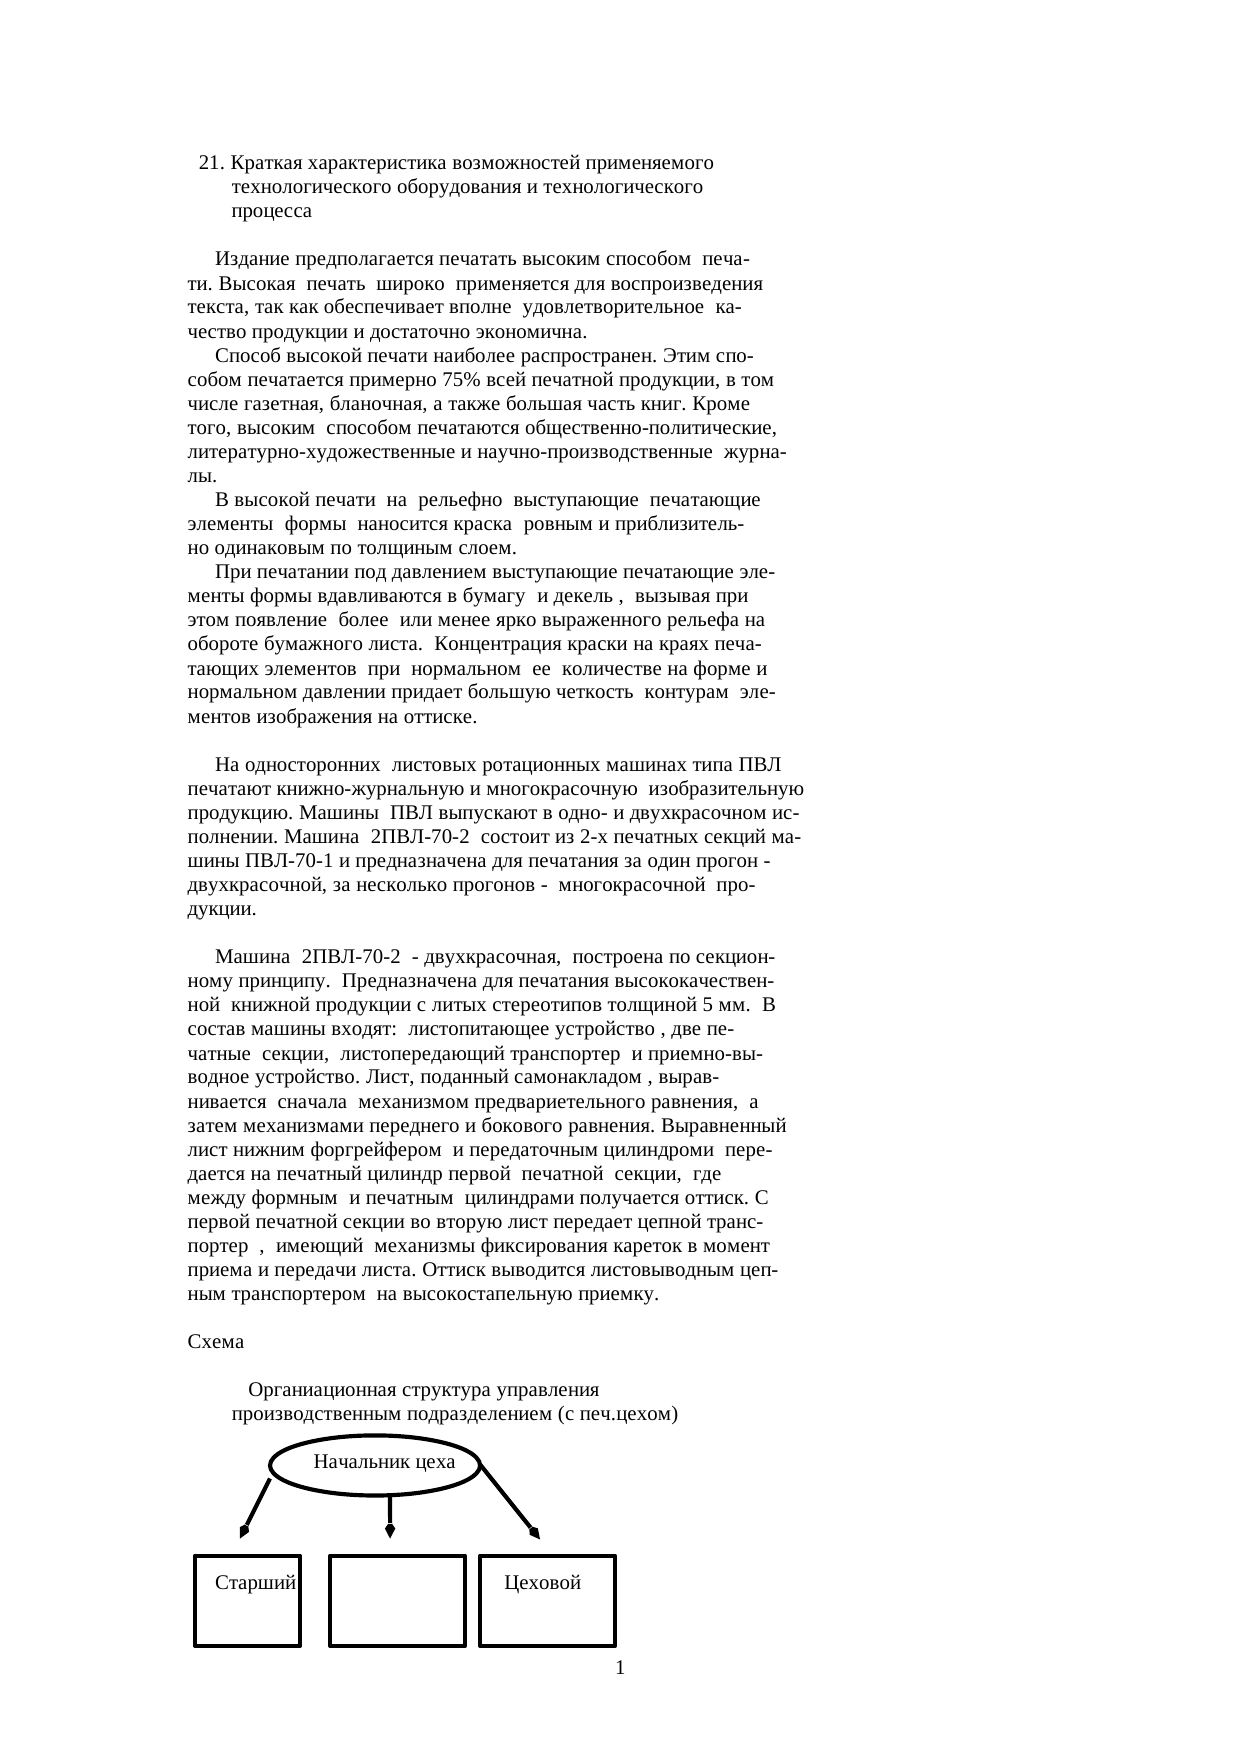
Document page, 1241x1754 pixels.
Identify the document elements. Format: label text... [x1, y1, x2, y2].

text тающих элементов при нормальном ее количестве на форме и [187, 655, 1053, 679]
text двухкрасочной, за несколько прогонов - многокрасочной про- [187, 872, 1053, 896]
text технологического оборудования и технологического [187, 174, 1053, 198]
text Способ высокой печати наиболее распространен. Этим спо- [187, 342, 1053, 367]
text ной книжной продукции с литых стереотипов толщиной 5 мм. В [187, 992, 1053, 1016]
text числе газетная, бланочная, а также большая часть книг. Кроме [187, 391, 1053, 415]
text литературно-художественные и научно-производственные журна- [187, 439, 1053, 463]
text продукцию. Машины ПВЛ выпускают в одно- и двухкрасочном ис- [187, 800, 1053, 824]
text 21. Краткая характеристика возможностей применяемого [187, 150, 1053, 174]
text Старший Цеховой [187, 1570, 1053, 1594]
text менты формы вдавливаются в бумагу и декель , вызывая при [187, 583, 1053, 607]
text Машина 2ПВЛ-70-2 - двухкрасочная, построена по секцион- [187, 944, 1053, 968]
text Схема [187, 1329, 1053, 1353]
text В высокой печати на рельефно выступающие печатающие [187, 487, 1053, 511]
text дукции. [187, 896, 1053, 920]
text приема и передачи листа. Оттиск выводится листовыводным цеп- [187, 1257, 1053, 1281]
text При печатании под давлением выступающие печатающие эле- [187, 559, 1053, 583]
text нивается сначала механизмом предвариетельного равнения, а [187, 1088, 1053, 1112]
text ному принципу. Предназначена для печатания высококачествен- [187, 968, 1053, 992]
text состав машины входят: листопитающее устройство , две пе- [187, 1016, 1053, 1040]
text портер , имеющий механизмы фиксирования кареток в момент [187, 1233, 1053, 1257]
text Органиационная структура управления [187, 1377, 1053, 1401]
text чество продукции и достаточно экономична. [187, 318, 1053, 342]
text лы. [187, 463, 1053, 487]
text текста, так как обеспечивает вполне удовлетворительное ка- [187, 294, 1053, 318]
text собом печатается примерно 75% всей печатной продукции, в том [187, 367, 1053, 391]
text нормальном давлении придает большую четкость контурам эле- [187, 679, 1053, 703]
text водное устройство. Лист, поданный самонакладом , вырав- [187, 1064, 1053, 1088]
text ным транспортером на высокостапельную приемку. [187, 1281, 1053, 1305]
text полнении. Машина 2ПВЛ-70-2 состоит из 2-х печатных секций ма- [187, 824, 1053, 848]
text На односторонних листовых ротационных машинах типа ПВЛ [187, 752, 1053, 776]
text производственным подразделением (с печ.цехом) [187, 1401, 1053, 1425]
text первой печатной секции во вторую лист передает цепной транс- [187, 1209, 1053, 1233]
text между формным и печатным цилиндрами получается оттиск. С [187, 1185, 1053, 1209]
text ти. Высокая печать широко применяется для воспроизведения [187, 270, 1053, 294]
text ментов изображения на оттиске. [187, 703, 1053, 727]
text Начальник цеха [187, 1449, 1053, 1473]
text элементы формы наносится краска ровным и приблизитель- [187, 511, 1053, 535]
text печатают книжно-журнальную и многокрасочную изобразительную [187, 776, 1053, 800]
text но одинаковым по толщиным слоем. [187, 535, 1053, 559]
text процесса [187, 198, 1053, 222]
text чатные секции, листопередающий транспортер и приемно-вы- [187, 1040, 1053, 1064]
text шины ПВЛ-70-1 и предназначена для печатания за один прогон - [187, 848, 1053, 872]
text лист нижним форгрейфером и передаточным цилиндроми пере- [187, 1137, 1053, 1161]
text этом появление более или менее ярко выраженного рельефа на [187, 607, 1053, 631]
text Издание предполагается печатать высоким способом печа- [187, 246, 1053, 270]
text того, высоким способом печатаются общественно-политические, [187, 415, 1053, 439]
text затем механизмами переднего и бокового равнения. Выравненный [187, 1112, 1053, 1137]
text обороте бумажного листа. Концентрация краски на краях печа- [187, 631, 1053, 655]
text дается на печатный цилиндр первой печатной секции, где [187, 1161, 1053, 1185]
